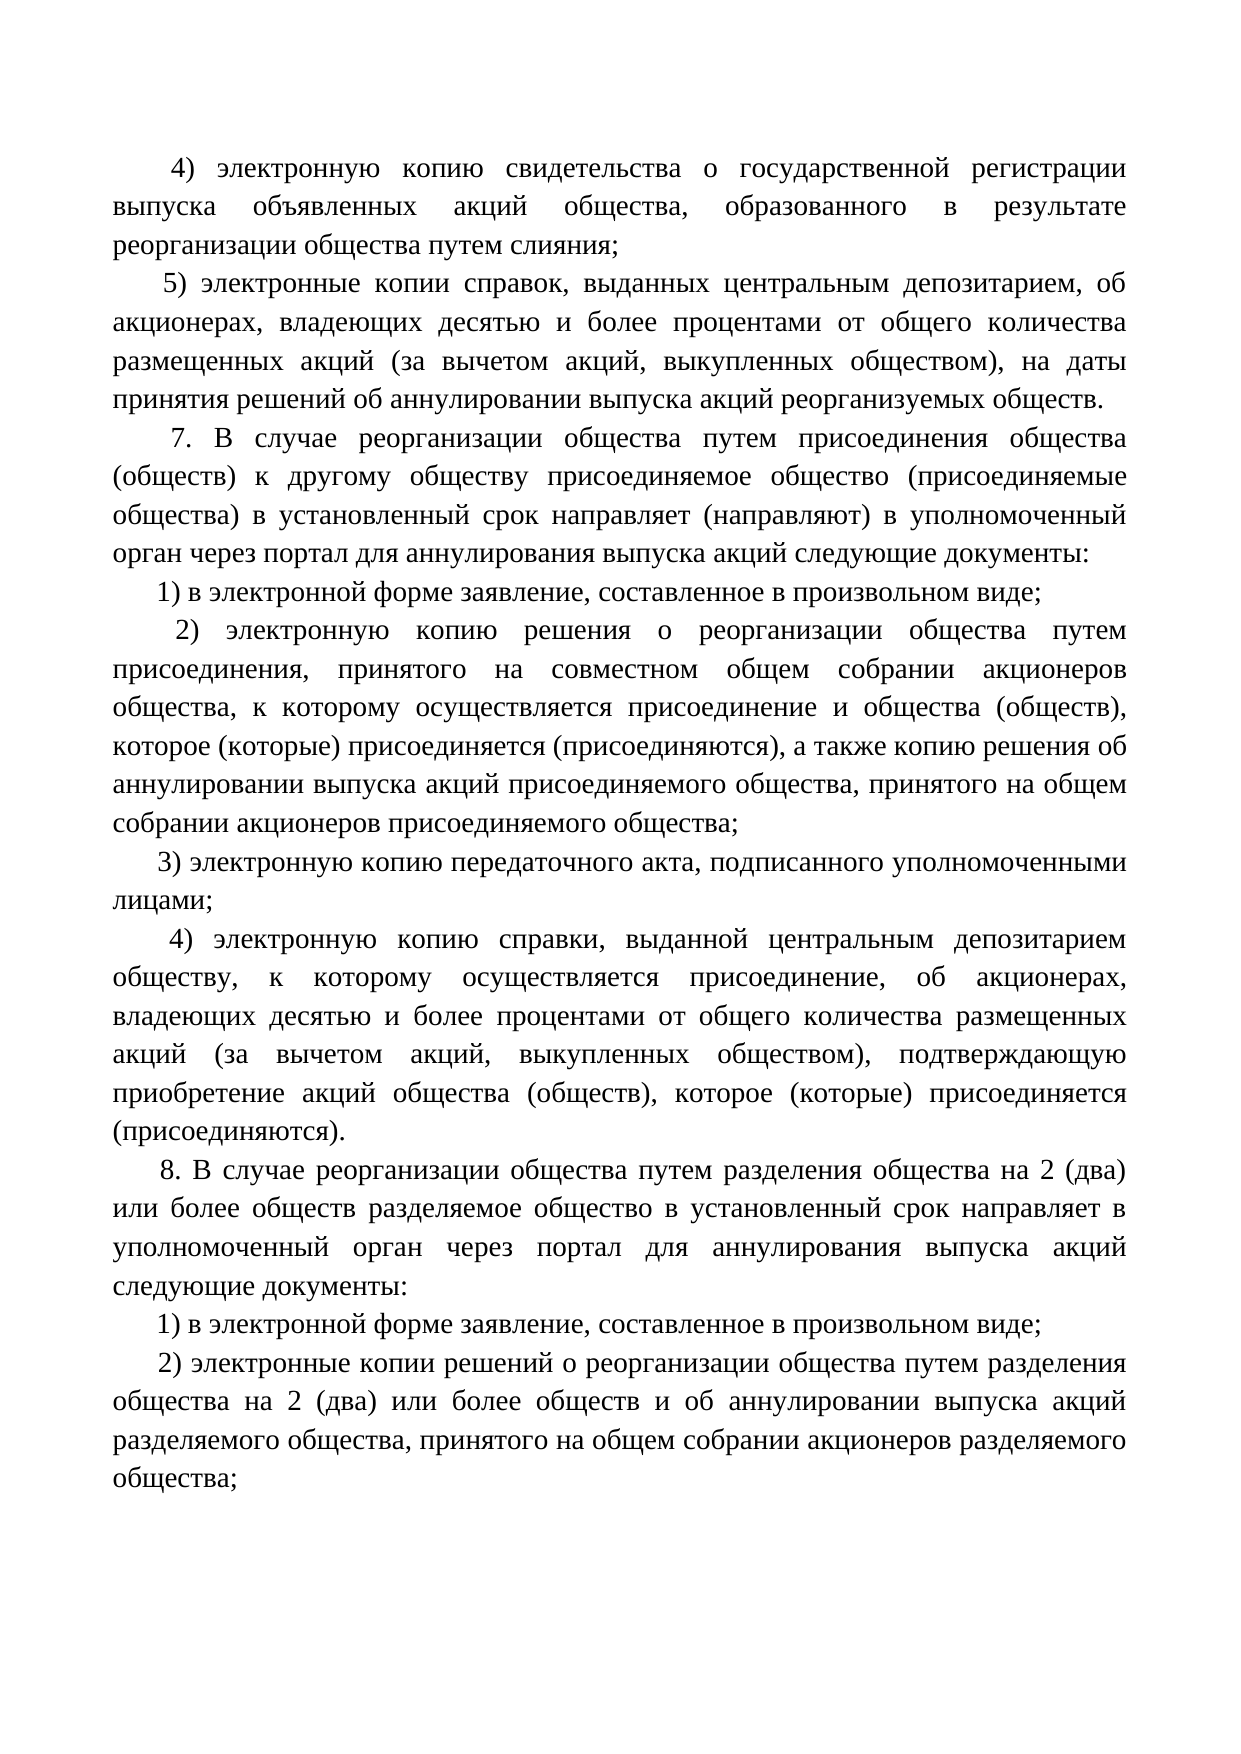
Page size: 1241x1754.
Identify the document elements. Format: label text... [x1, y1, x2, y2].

text 3) электронную копию передаточного акта, подписанного уполномоченными лицами; [112, 844, 1128, 916]
text 2) электронную копию решения о реорганизации общества путем присоединения, принятого на совместном общем собрании акционеров общества, к которому осуществляется присоединение и общества (обществ), которое (которые) присоединяется (присоединяются), а также копию решения об аннулировании выпуска акций присоединяемого общества, принятого на общем собрании акционеров присоединяемого общества; [112, 612, 1128, 839]
text 7. В случае реорганизации общества путем присоединения общества (обществ) к другому обществу присоединяемое общество (присоединяемые общества) в установленный срок направляет (направляют) в уполномоченный орган через портал для аннулирования выпуска акций следующие документы: [112, 420, 1128, 569]
text 2) электронные копии решений о реорганизации общества путем разделения общества на 2 (два) или более обществ и об аннулировании выпуска акций разделяемого общества, принятого на общем собрании акционеров разделяемого общества; [112, 1345, 1128, 1494]
text 1) в электронной форме заявление, составленное в произвольном виде; [112, 1306, 1128, 1340]
text 4) электронную копию свидетельства о государственной регистрации выпуска объявленных акций общества, образованного в результате реорганизации общества путем слияния; [112, 150, 1128, 261]
text 8. В случае реорганизации общества путем разделения общества на 2 (два) или более обществ разделяемое общество в установленный срок направляет в уполномоченный орган через портал для аннулирования выпуска акций следующие документы: [112, 1152, 1128, 1301]
text 4) электронную копию справки, выданной центральным депозитарием обществу, к которому осуществляется присоединение, об акционерах, владеющих десятью и более процентами от общего количества размещенных акций (за вычетом акций, выкупленных обществом), подтверждающую приобретение акций общества (обществ), которое (которые) присоединяется (присоединяются). [112, 921, 1128, 1147]
text 1) в электронной форме заявление, составленное в произвольном виде; [112, 574, 1128, 607]
text 5) электронные копии справок, выданных центральным депозитарием, об акционерах, владеющих десятью и более процентами от общего количества размещенных акций (за вычетом акций, выкупленных обществом), на даты принятия решений об аннулировании выпуска акций реорганизуемых обществ. [112, 266, 1128, 415]
